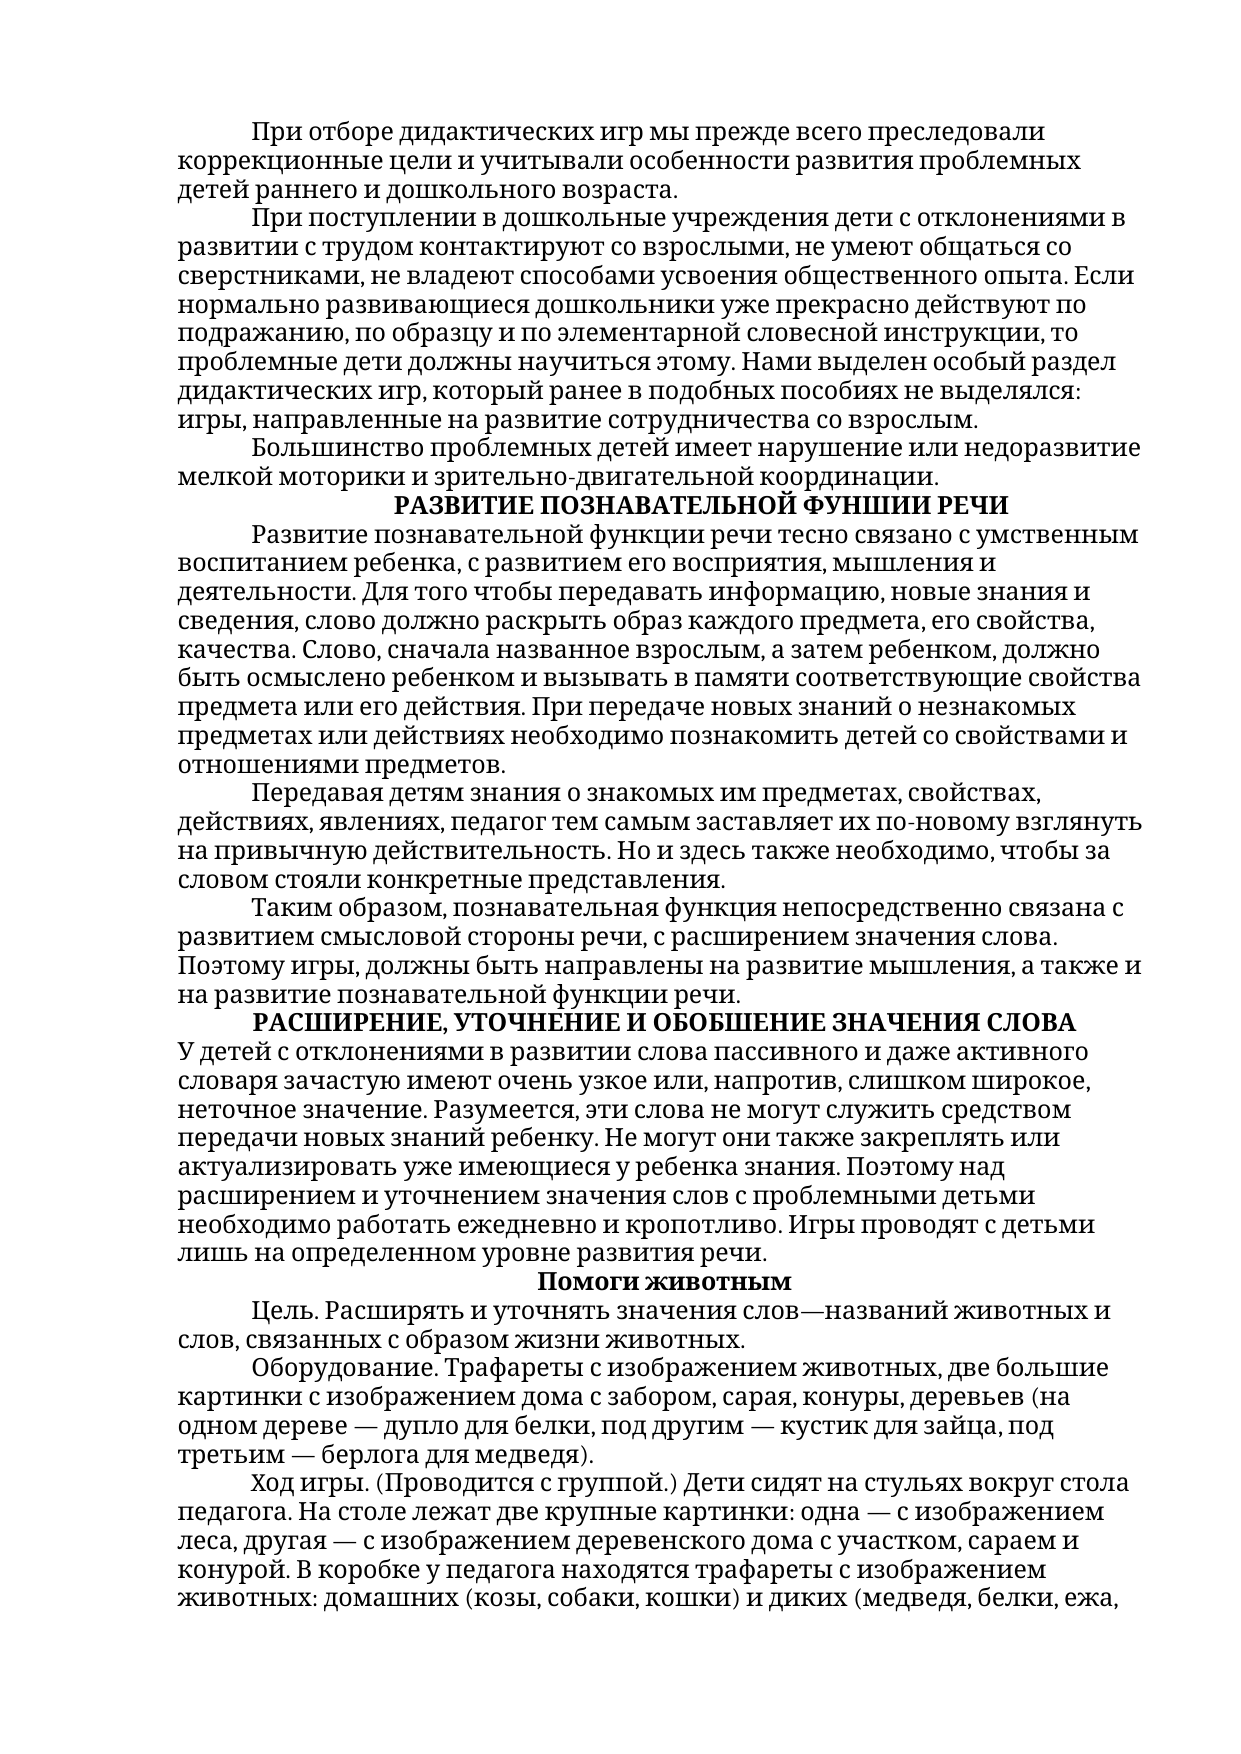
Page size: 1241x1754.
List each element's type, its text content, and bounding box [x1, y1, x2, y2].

text У детей с отклонениями в развитии слова пассивного и даже активного словаря зачастую имеют очень узкое или, напротив, слишком широкое, неточное значение. Разумеется, эти слова не могут служить средством передачи новых знаний ребенку. Не могут они также закреплять или актуализировать уже имеющиеся у ребенка знания. Поэтому над расширением и уточнением значения слов с проблемными детьми необходимо работать ежедневно и кропотливо. Игры проводят с детьми лишь на определенном уровне развития речи. [177, 1038, 1152, 1268]
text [177, 1469, 1152, 1613]
text Цель. Расширять и уточнять значения слов—названий животных и слов, связанных с образом жизни животных. [177, 1297, 1152, 1354]
text РАЗВИТИЕ ПОЗНАВАТЕЛЬНОЙ ФУНШИИ РЕЧИ [177, 492, 1152, 521]
text Большинство проблемных детей имеет нарушение или недоразвитие мелкой моторики и зрительно-двигательной координации. [177, 434, 1152, 492]
text Помоги животным [177, 1268, 1152, 1297]
text Передавая детям знания о знакомых им предметах, свойствах, действиях, явлениях, педагог тем самым заставляет их по-новому взглянуть на привычную действительность. Но и здесь также необходимо, чтобы за словом стояли конкретные представления. [177, 779, 1152, 894]
text Оборудование. Трафареты с изображением животных, две большие картинки с изображением дома с забором, сарая, конуры, деревьев (на одном дереве — дупло для белки, под другим — кустик для зайца, под третьим — берлога для медведя). [177, 1354, 1152, 1469]
text Таким образом, познавательная функция непосредственно связана с развитием смысловой стороны речи, с расширением значения слова. Поэтому игры, должны быть направлены на развитие мышления, а также и на развитие познавательной функции речи. [177, 894, 1152, 1009]
text Развитие познавательной функции речи тесно связано с умственным воспитанием ребенка, с развитием его восприятия, мышления и деятельности. Для того чтобы передавать информацию, новые знания и сведения, слово должно раскрыть образ каждого предмета, его свойства, качества. Слово, сначала названное взрослым, а затем ребенком, должно быть осмыслено ребенком и вызывать в памяти соответствующие свойства предмета или его действия. При передаче новых знаний о незнакомых предметах или действиях необходимо познакомить детей со свойствами и отношениями предметов. [177, 521, 1152, 779]
text При отборе дидактических игр мы прежде всего преследовали коррекционные цели и учитывали особенности развития проблемных детей раннего и дошкольного возраста. [177, 118, 1152, 204]
text РАСШИРЕНИЕ, УТОЧНЕНИЕ И ОБОБШЕНИЕ ЗНАЧЕНИЯ СЛОВА [177, 1009, 1152, 1038]
text При поступлении в дошкольные учреждения дети с отклонениями в развитии с трудом контактируют со взрослыми, не умеют общаться со сверстниками, не владеют способами усвоения общественного опыта. Если нормально развивающиеся дошкольники уже прекрасно действуют по подражанию, по образцу и по элементарной словесной инструкции, то проблемные дети должны научиться этому. Нами выделен особый раздел дидактических игр, который ранее в подобных пособиях не выделялся: игры, направленные на развитие сотрудничества со взрослым. [177, 204, 1152, 434]
